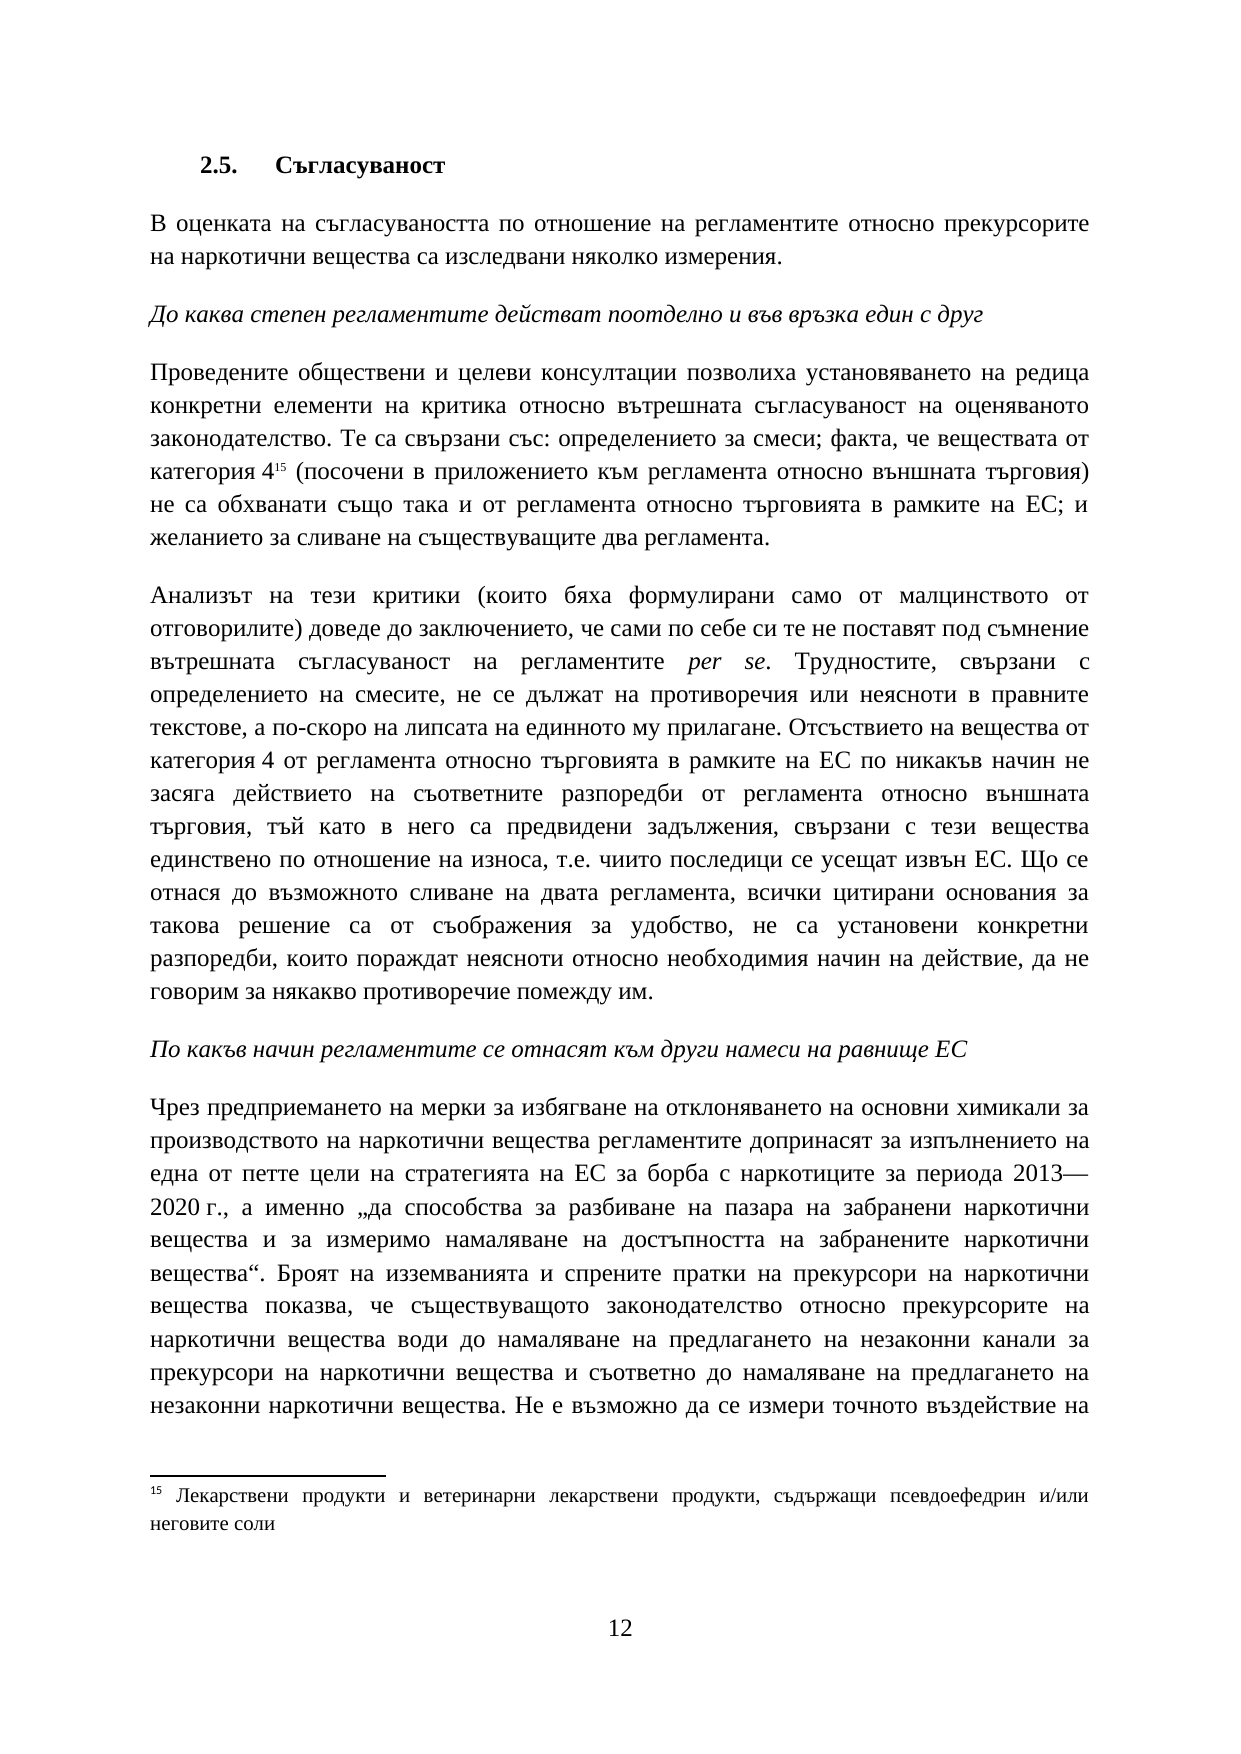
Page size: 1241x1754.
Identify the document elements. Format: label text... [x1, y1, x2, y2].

text Проведените обществени и целеви консултации позволиха установяването на редица конкретни елементи на критика относно вътрешната съгласуваност на оценяваното законодателство. Те са свързани със: определението за смеси; факта, че веществата от категория 4 (посочени в приложението към регламента относно външната търговия) не са обхванати също така и от регламента относно търговията в рамките на ЕС; и желанието за сливане на съществуващите два регламента. [150, 357, 1090, 551]
text В оценката на съгласуваността по отношение на регламентите относно прекурсорите на наркотични вещества са изследвани няколко измерения. [150, 208, 1090, 270]
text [150, 1092, 1090, 1418]
text Анализът на тези критики (които бяха формулирани само от малцинството от отговорилите) доведе до заключението, че сами по себе си те не поставят под съмнение вътрешната съгласуваност на регламентите per se. Трудностите, свързани с определението на смесите, не се дължат на противоречия или неясноти в правните текстове, а по-скоро на липсата на единното му прилагане. Отсъствието на вещества от категория 4 от регламента относно търговията в рамките на ЕС по никакъв начин не засяга действието на съответните разпоредби от регламента относно външната търговия, тъй като в него са предвидени задължения, свързани с тези вещества единствено по отношение на износа, т.е. чиито последици се усещат извън ЕС. Що се отнася до възможното сливане на двата регламента, всички цитирани основания за такова решение са от съображения за удобство, не са установени конкретни разпоредби, които пораждат неясноти относно необходимия начин на действие, да не говорим за някакво противоречие помежду им. [150, 580, 1090, 1005]
subtitle Съгласуваност [200, 150, 1090, 179]
text По какъв начин регламентите се отнасят към други намеси на равнище ЕС [150, 1034, 1090, 1063]
text До каква степен регламентите действат поотделно и във връзка един с друг [150, 299, 1090, 328]
